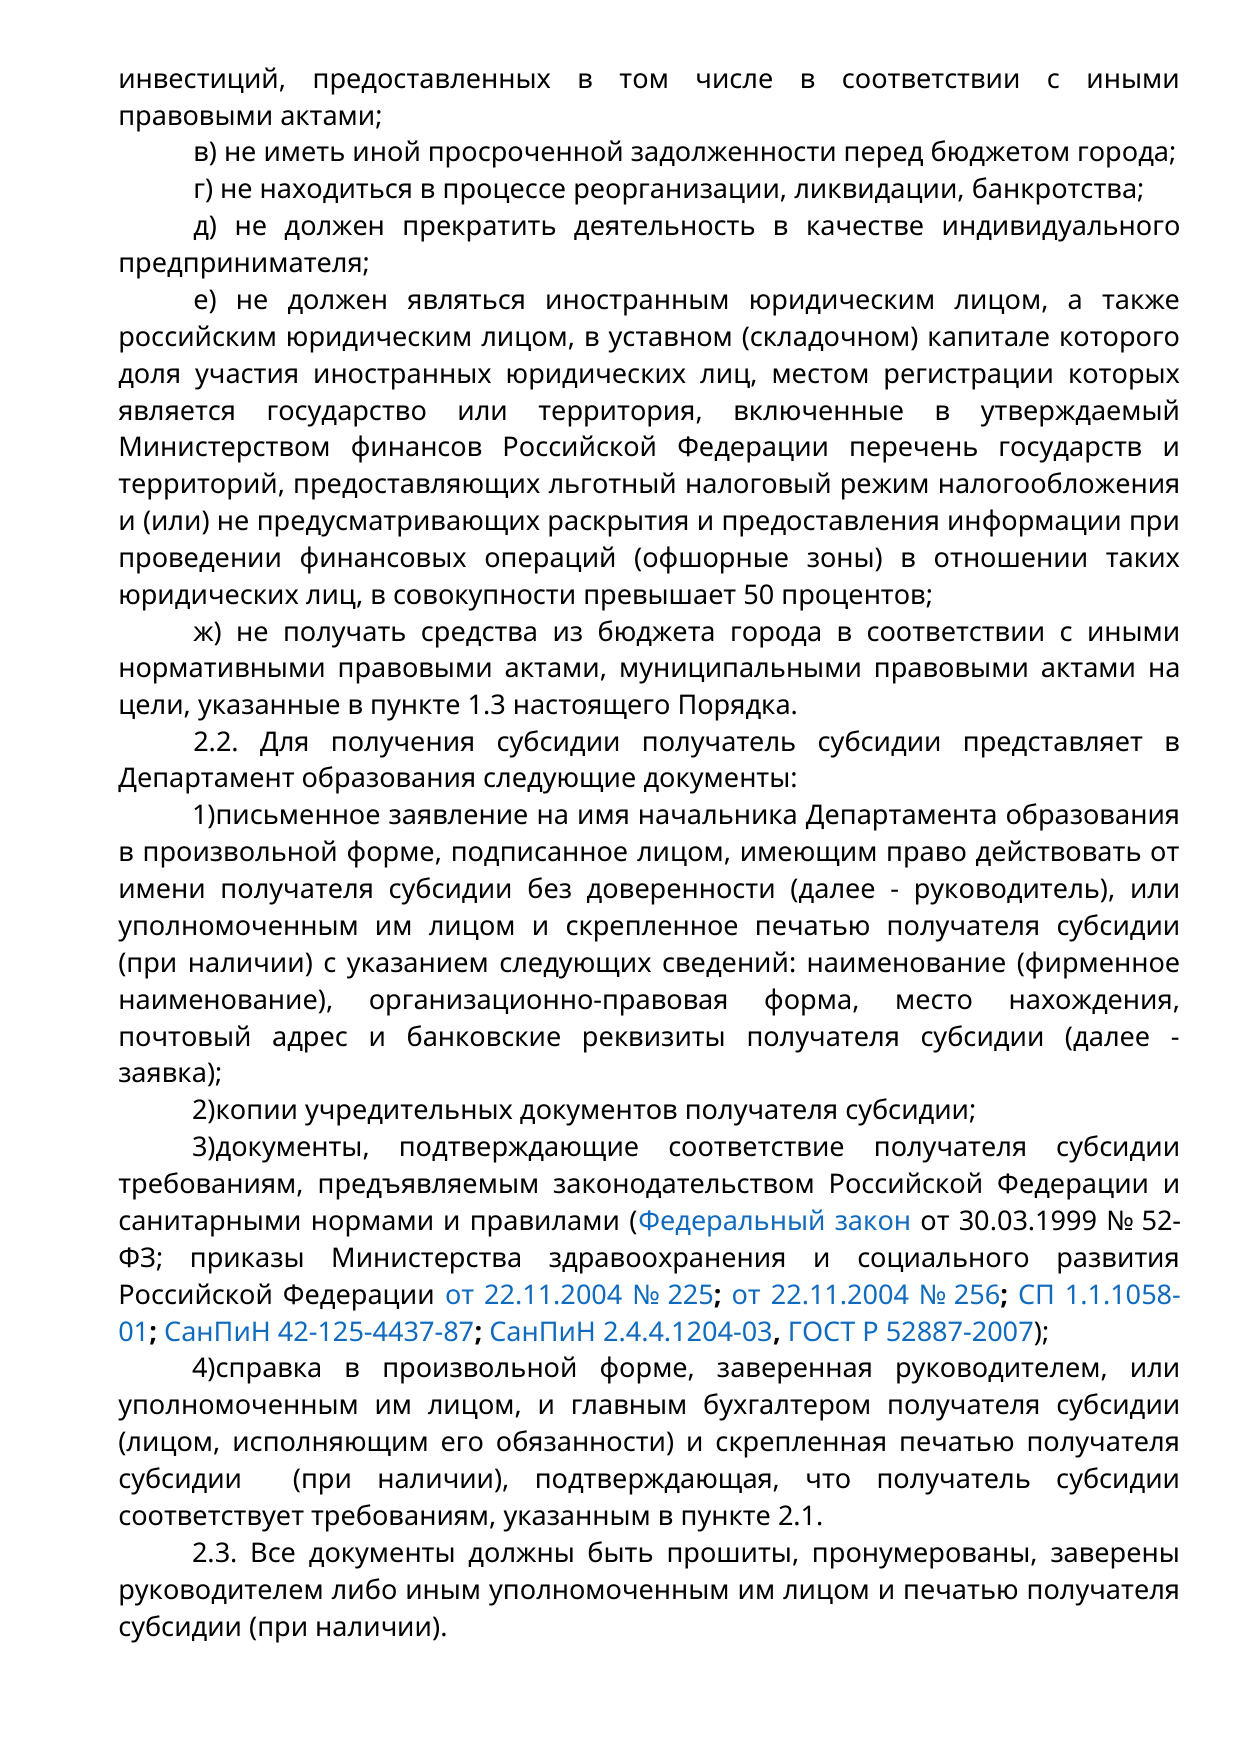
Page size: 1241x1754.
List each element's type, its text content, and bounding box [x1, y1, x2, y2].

text 2.2. Для получения субсидии получатель субсидии представляет в Департамент образования следующие документы: [118, 722, 1181, 796]
text 4)справка в произвольной форме, заверенная руководителем, или уполномоченным им лицом, и главным бухгалтером получателя субсидии (лицом, исполняющим его обязанности) и скрепленная печатью получателя субсидии (при наличии), подтверждающая, что получатель субсидии соответствует требованиям, указанным в пункте 2.1. [118, 1349, 1181, 1533]
text 2)копии учредительных документов получателя субсидии; [118, 1091, 1181, 1128]
text 1)письменное заявление на имя начальника Департамента образования в произвольной форме, подписанное лицом, имеющим право действовать от имени получателя субсидии без доверенности (далее - руководитель), или уполномоченным им лицом и скрепленное печатью получателя субсидии (при наличии) с указанием следующих сведений: наименование (фирменное наименование), организационно-правовая форма, место нахождения, почтовый адрес и банковские реквизиты получателя субсидии (далее - заявка); [118, 796, 1181, 1091]
text д) не должен прекратить деятельность в качестве индивидуального предпринимателя; [118, 207, 1181, 280]
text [118, 59, 1181, 133]
text ж) не получать средства из бюджета города в соответствии с иными нормативными правовыми актами, муниципальными правовыми актами на цели, указанные в пункте 1.3 настоящего Порядка. [118, 612, 1181, 722]
text 3)документы, подтверждающие соответствие получателя субсидии требованиям, предъявляемым законодательством Российской Федерации и санитарными нормами и правилами (Федеральный закон от 30.03.1999 № 52-ФЗ; приказы Министерства здравоохранения и социального развития Российской Федерации от 22.11.2004 № 225; от 22.11.2004 № 256; СП 1.1.1058-01; СанПиН 42-125-4437-87; СанПиН 2.4.4.1204-03, ГОСТ Р 52887-2007); [118, 1128, 1181, 1349]
text в) не иметь иной просроченной задолженности перед бюджетом города; [118, 133, 1181, 170]
text 2.3. Все документы должны быть прошиты, пронумерованы, заверены руководителем либо иным уполномоченным им лицом и печатью получателя субсидии (при наличии). [118, 1533, 1181, 1644]
text е) не должен являться иностранным юридическим лицом, а также российским юридическим лицом, в уставном (складочном) капитале которого доля участия иностранных юридических лиц, местом регистрации которых является государство или территория, включенные в утверждаемый Министерством финансов Российской Федерации перечень государств и территорий, предоставляющих льготный налоговый режим налогообложения и (или) не предусматривающих раскрытия и предоставления информации при проведении финансовых операций (офшорные зоны) в отношении таких юридических лиц, в совокупности превышает 50 процентов; [118, 280, 1181, 612]
text г) не находиться в процессе реорганизации, ликвидации, банкротства; [118, 170, 1181, 207]
